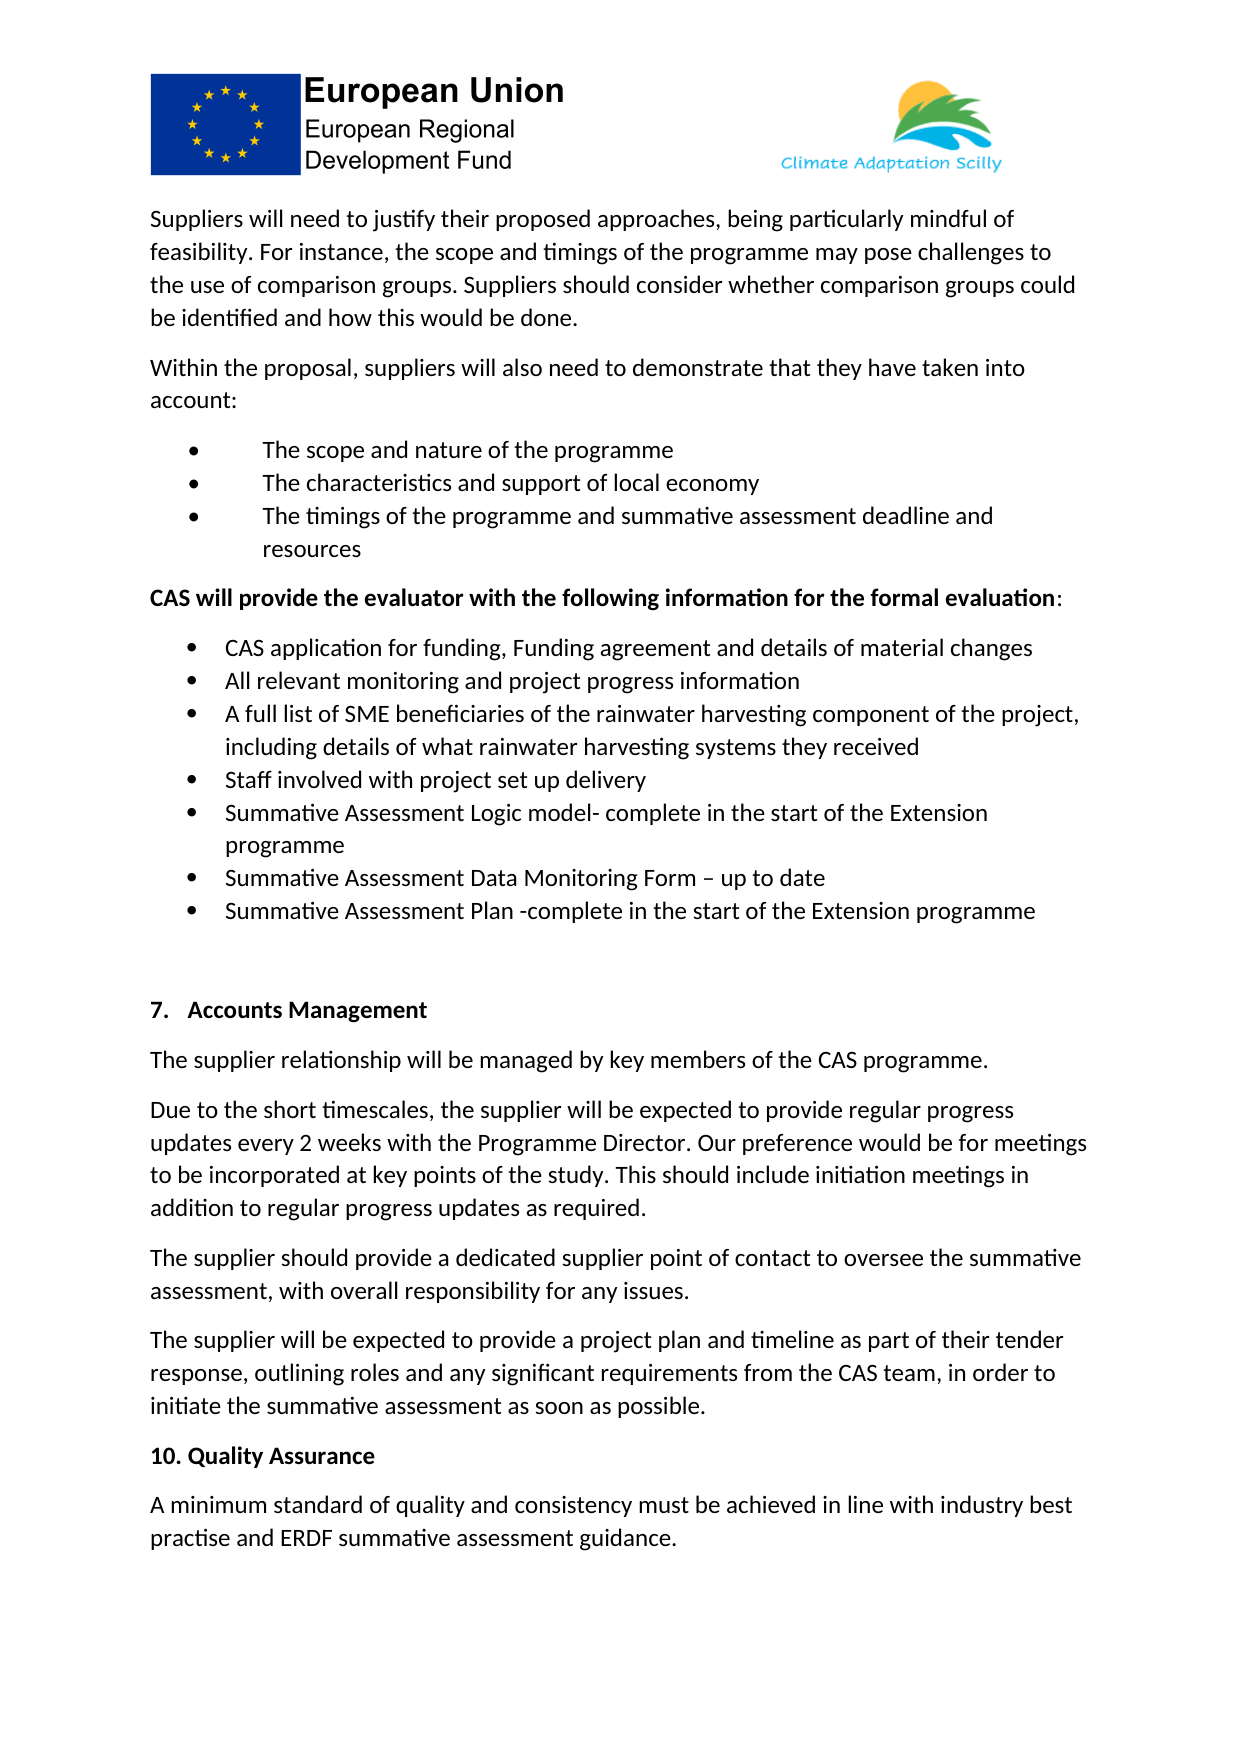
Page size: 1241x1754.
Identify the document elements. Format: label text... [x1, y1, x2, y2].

list Summative Assessment Logic model- complete in the start of the Extension programme [187, 797, 1090, 860]
text Suppliers will need to justify their proposed approaches, being particularly mindful of feasibility. For instance, the scope and timings of the programme may pose challenges to the use of comparison groups. Suppliers should consider whether comparison groups could be identified and how this would be done. [150, 203, 1090, 333]
text CAS will provide the evaluator with the following information for the formal evaluation: [150, 582, 1090, 613]
list The timings of the programme and summative assessment deadline and resources [187, 500, 1090, 563]
text A minimum standard of quality and consistency must be achieved in line with industry best practise and ERDF summative assessment guidance. [150, 1489, 1090, 1553]
list Accounts Management [150, 994, 1090, 1025]
list All relevant monitoring and project progress information [187, 665, 1090, 696]
text Within the proposal, suppliers will also need to demonstrate that they have taken into account: [150, 352, 1090, 415]
list Summative Assessment Data Monitoring Form – up to date [187, 862, 1090, 893]
list Summative Assessment Plan -complete in the start of the Extension programme [187, 895, 1090, 926]
text The supplier relationship will be managed by key members of the CAS programme. [150, 1044, 1090, 1075]
picture [150, 73, 604, 176]
list The scope and nature of the programme [187, 434, 1090, 465]
picture [779, 75, 1005, 176]
text Due to the short timescales, the supplier will be expected to provide regular progress updates every 2 weeks with the Programme Director. Our preference would be for meetings to be incorporated at key points of the study. This should include initiation meetings in addition to regular progress updates as required. [150, 1094, 1090, 1223]
list CAS application for funding, Funding agreement and details of material changes [187, 632, 1090, 663]
list The characteristics and support of local economy [187, 467, 1090, 498]
text The supplier should provide a dedicated supplier point of contact to oversee the summative assessment, with overall responsibility for any issues. [150, 1242, 1090, 1306]
text The supplier will be expected to provide a project plan and timeline as part of their tender response, outlining roles and any significant requirements from the CAS team, in order to initiate the summative assessment as soon as possible. [150, 1324, 1090, 1421]
list Staff involved with project set up delivery [187, 764, 1090, 794]
list A full list of SME beneficiaries of the rainwater harvesting component of the project, including details of what rainwater harvesting systems they received [187, 698, 1090, 761]
text 10. Quality Assurance [150, 1440, 1090, 1471]
